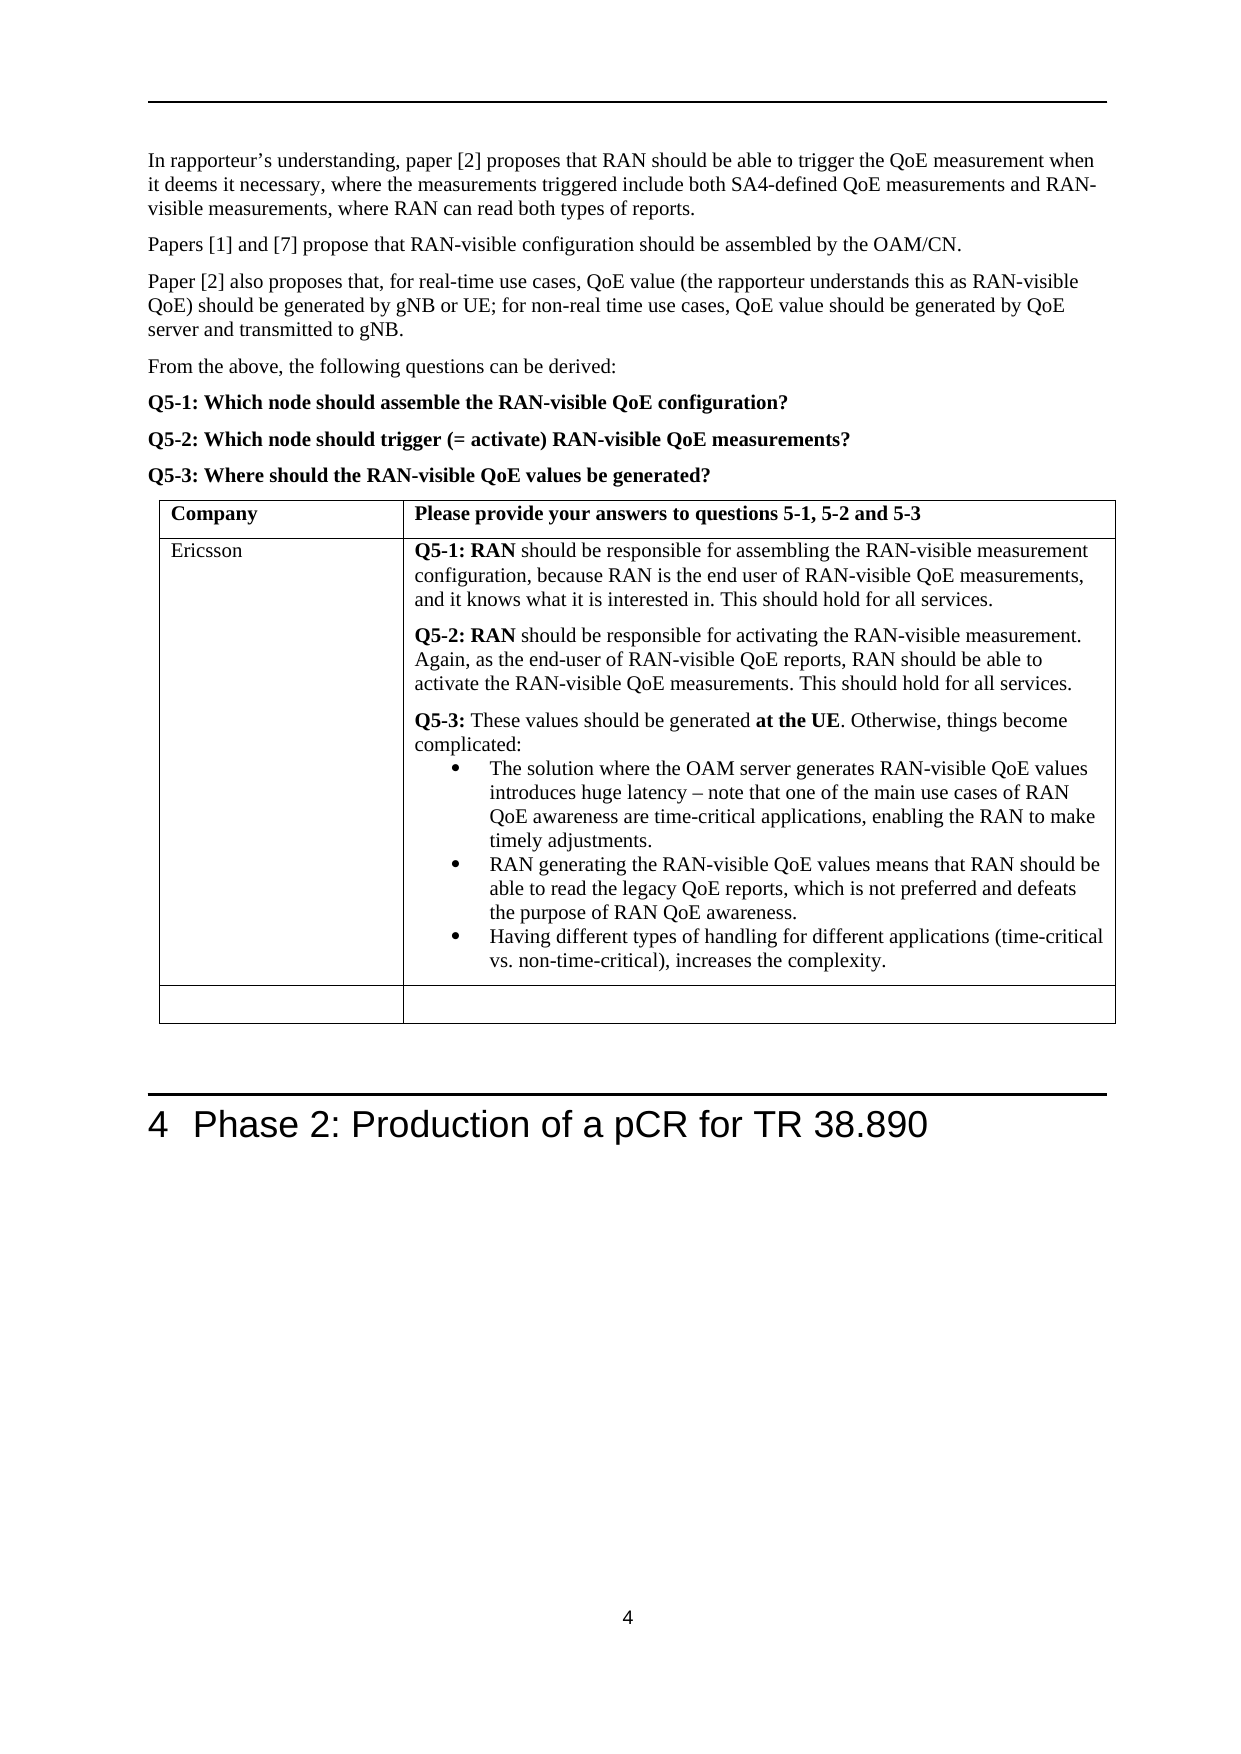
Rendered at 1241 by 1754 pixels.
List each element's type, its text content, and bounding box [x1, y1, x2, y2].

table_header Company [160, 501, 403, 537]
subtitle Phase 2: Production of a pCR for TR 38.890 [148, 1096, 1107, 1145]
text Q5-1: Which node should assemble the RAN-visible QoE configuration? [148, 390, 1107, 414]
text Paper [2] also proposes that, for real-time use cases, QoE value (the rapporteur understands this as RAN-visible QoE) should be generated by gNB or UE; for non-real time use cases, QoE value should be generated by QoE server and transmitted to gNB. [148, 269, 1107, 341]
text From the above, the following questions can be derived: [148, 353, 1107, 378]
table_header Please provide your answers to questions 5-1, 5-2 and 5-3 [404, 501, 1115, 537]
text Papers [1] and [7] propose that RAN-visible configuration should be assembled by the OAM/CN. [148, 232, 1107, 256]
table_cell Q5-1: RAN should be responsible for assembling the RAN-visible measurement configuration, because RAN is the end user of RAN-visible QoE measurements, and it knows what it is interested in. This should hold for all services. Q5-2: RAN should be responsible for activating the RAN-visible measurement. Again, as the end-user of RAN-visible QoE reports, RAN should be able to activate the RAN-visible QoE measurements. This should hold for all services. Q5-3: These values should be generated at the UE. Otherwise, things become complicated: The solution where the OAM server generates RAN-visible QoE values introduces huge latency – note that one of the main use cases of RAN QoE awareness are time-critical applications, enabling the RAN to make timely adjustments. RAN generating the RAN-visible QoE values means that RAN should be able to read the legacy QoE reports, which is not preferred and defeats the purpose of RAN QoE awareness. Having different types of handling for different applications (time-critical vs. non-time-critical), increases the complexity. [404, 539, 1115, 985]
table_cell [160, 986, 403, 1023]
text Q5-2: Which node should trigger (= activate) RAN-visible QoE measurements? [148, 427, 1107, 451]
text In rapporteur’s understanding, paper [2] proposes that RAN should be able to trigger the QoE measurement when it deems it necessary, where the measurements triggered include both SA4-defined QoE measurements and RAN-visible measurements, where RAN can read both types of reports. [148, 148, 1107, 220]
text Q5-3: Where should the RAN-visible QoE values be generated? [148, 463, 1107, 487]
table_cell Ericsson [160, 539, 403, 985]
table_cell [404, 986, 1115, 1023]
